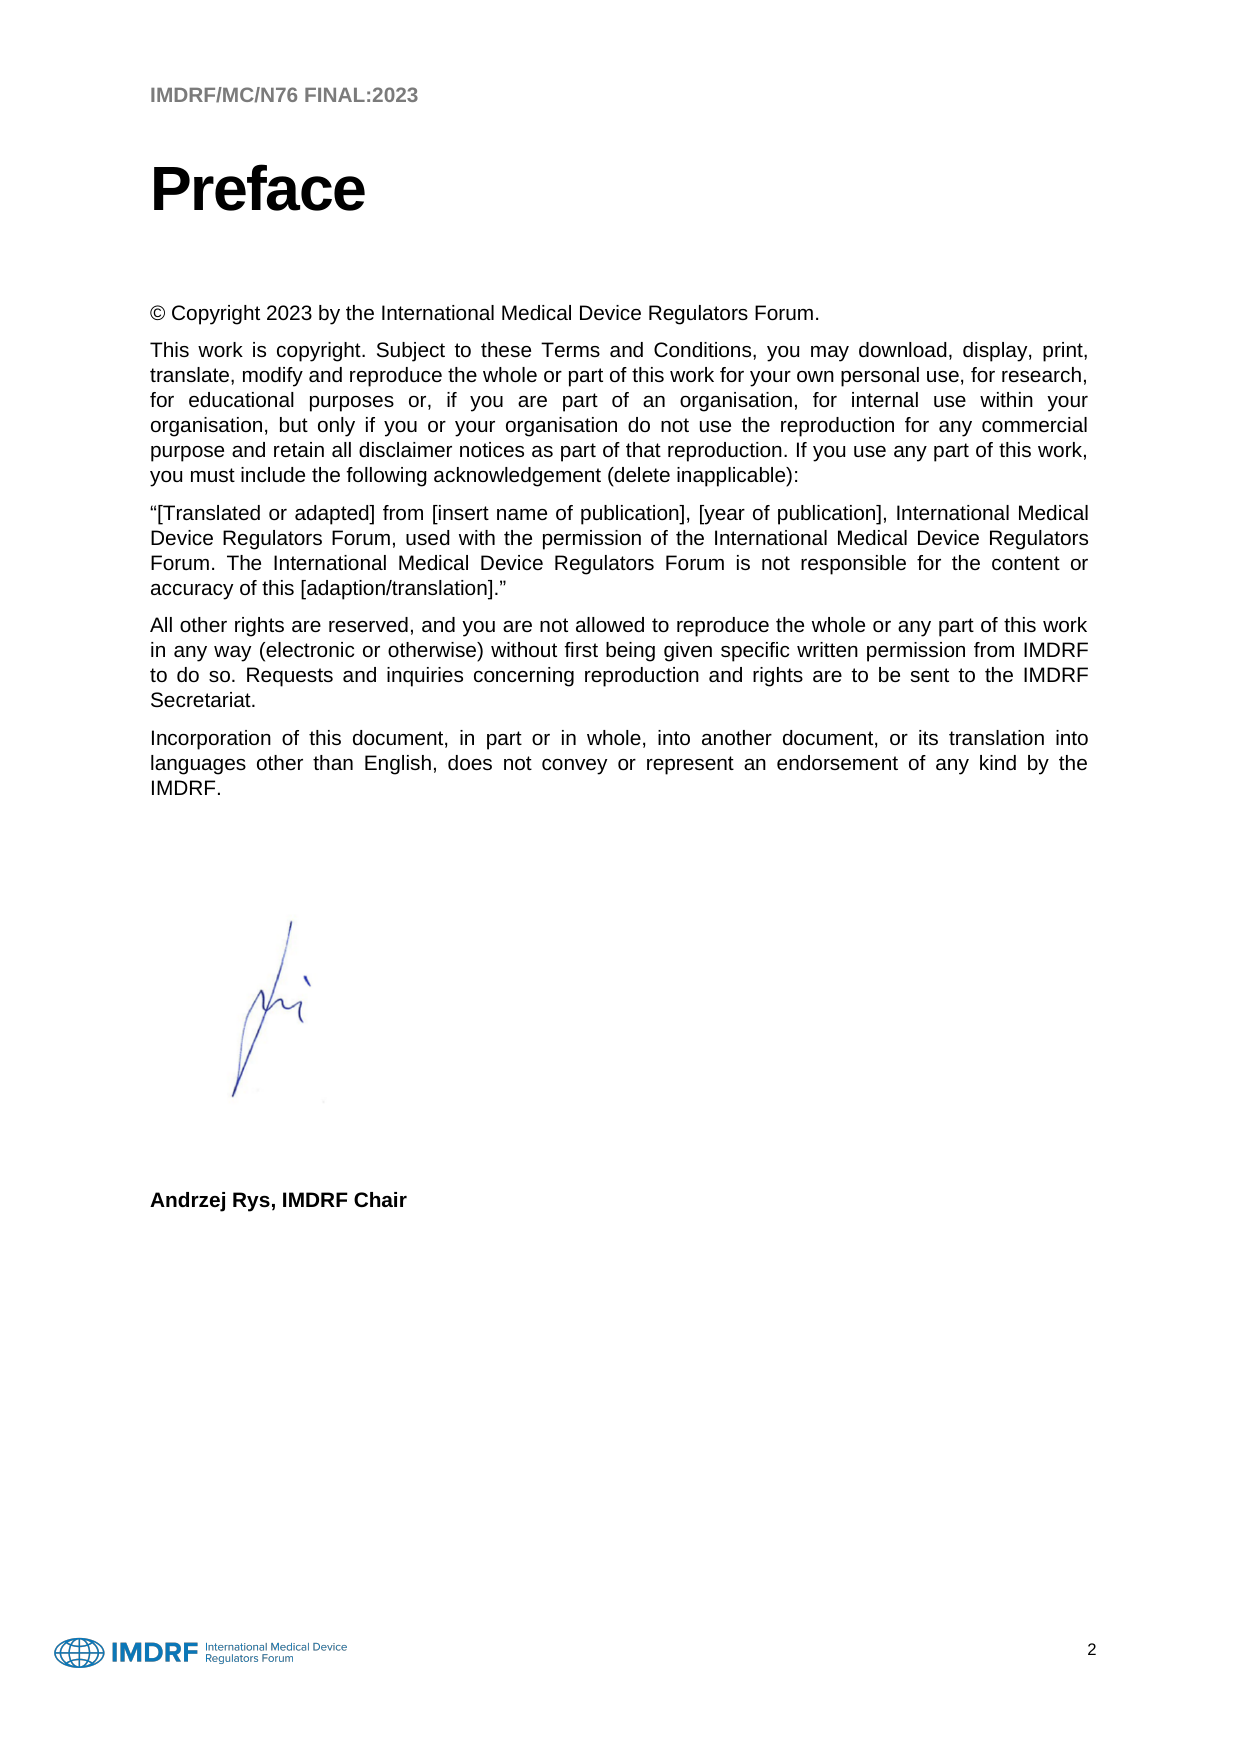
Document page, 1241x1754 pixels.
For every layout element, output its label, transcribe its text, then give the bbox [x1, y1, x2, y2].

text Andrzej Rys, IMDRF Chair [150, 1187, 1090, 1212]
text Incorporation of this document, in part or in whole, into another document, or its translation into languages other than English, does not convey or represent an endorsement of any kind by the IMDRF. [150, 725, 1090, 800]
text © Copyright 2023 by the International Medical Device Regulators Forum. [150, 300, 1090, 325]
text “[Translated or adapted] from [insert name of publication], [year of publication], International Medical Device Regulators Forum, used with the permission of the International Medical Device Regulators Forum. The International Medical Device Regulators Forum is not responsible for the content or accuracy of this [adaption/translation].” [150, 500, 1090, 600]
text All other rights are reserved, and you are not allowed to reproduce the whole or any part of this work in any way (electronic or otherwise) without first being given specific written permission from IMDRF to do so. Requests and inquiries concerning reproduction and rights are to be sent to the IMDRF Secretariat. [150, 612, 1090, 712]
picture [150, 813, 406, 1156]
text This work is copyright. Subject to these Terms and Conditions, you may download, display, print, translate, modify and reproduce the whole or part of this work for your own personal use, for research, for educational purposes or, if you are part of an organisation, for internal use within your organisation, but only if you or your organisation do not use the reproduction for any commercial purpose and retain all disclaimer notices as part of that reproduction. If you use any part of this work, you must include the following acknowledgement (delete inapplicable): [150, 337, 1090, 487]
subtitle Preface [150, 150, 1090, 225]
picture [51, 1635, 351, 1671]
